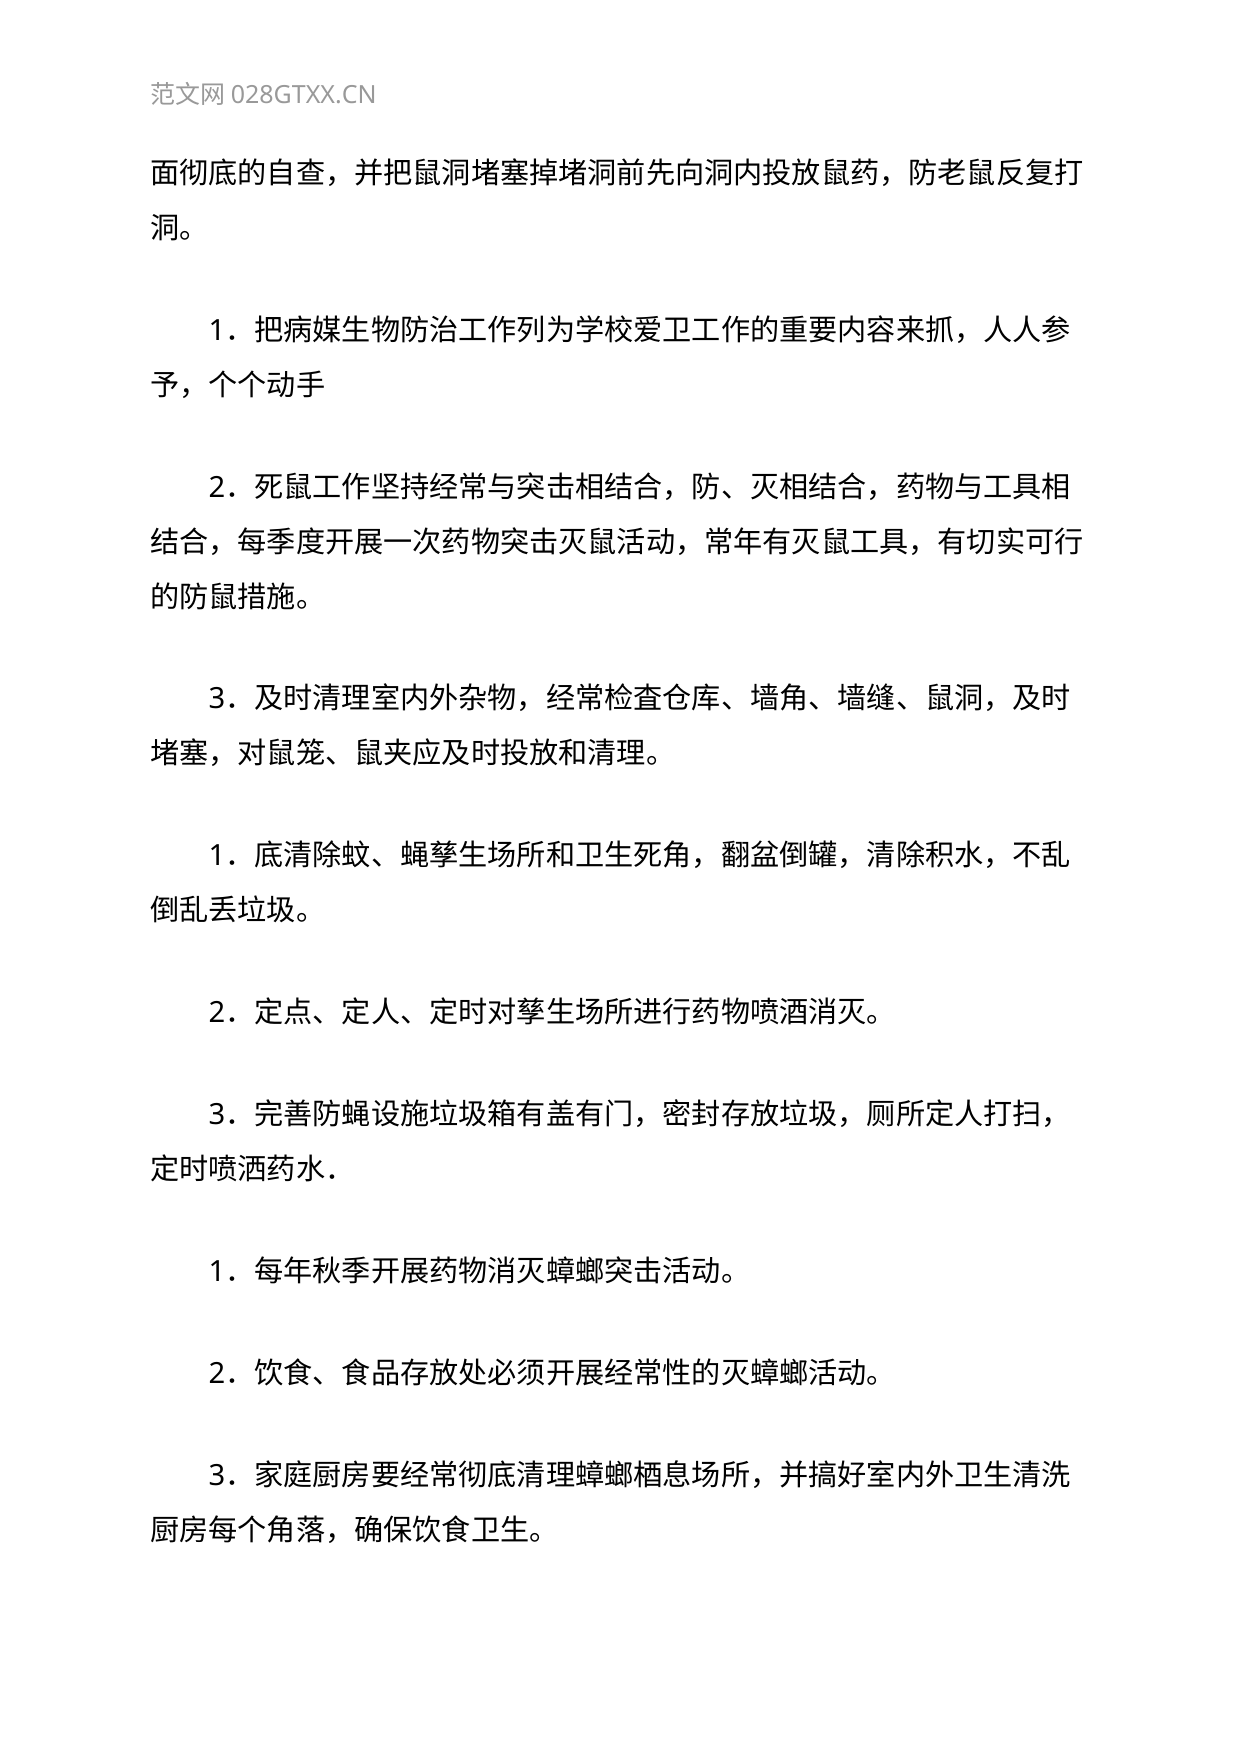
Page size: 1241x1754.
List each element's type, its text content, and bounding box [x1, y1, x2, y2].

text 3．完善防蝇设施垃圾箱有盖有门，密封存放垃圾，厕所定人打扫，定时喷洒药水． [150, 1091, 1090, 1188]
text 2．定点、定人、定时对孳生场所进行药物喷酒消灭。 [150, 989, 1090, 1031]
text 1．每年秋季开展药物消灭蟑螂突击活动。 [150, 1247, 1090, 1290]
text 2．饮食、食品存放处必须开展经常性的灭蟑螂活动。 [150, 1349, 1090, 1392]
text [150, 150, 1090, 247]
text 1．把病媒生物防治工作列为学校爱卫工作的重要内容来抓，人人参予，个个动手 [150, 307, 1090, 404]
text 3．家庭厨房要经常彻底清理蟑螂梄息场所，并搞好室内外卫生清洗厨房每个角落，确保饮食卫生。 [150, 1451, 1090, 1549]
text 1．底清除蚊、蝇孳生场所和卫生死角，翻盆倒罐，清除积水，不乱倒乱丢垃圾。 [150, 832, 1090, 929]
text 2．死鼠工作坚持经常与突击相结合，防、灭相结合，药物与工具相结合，每季度开展一次药物突击灭鼠活动，常年有灭鼠工具，有切实可行的防鼠措施。 [150, 463, 1090, 616]
text 3．及时清理室内外杂物，经常检査仓库、墙角、墙缝、鼠洞，及时堵塞，对鼠笼、鼠夹应及时投放和清理。 [150, 675, 1090, 772]
